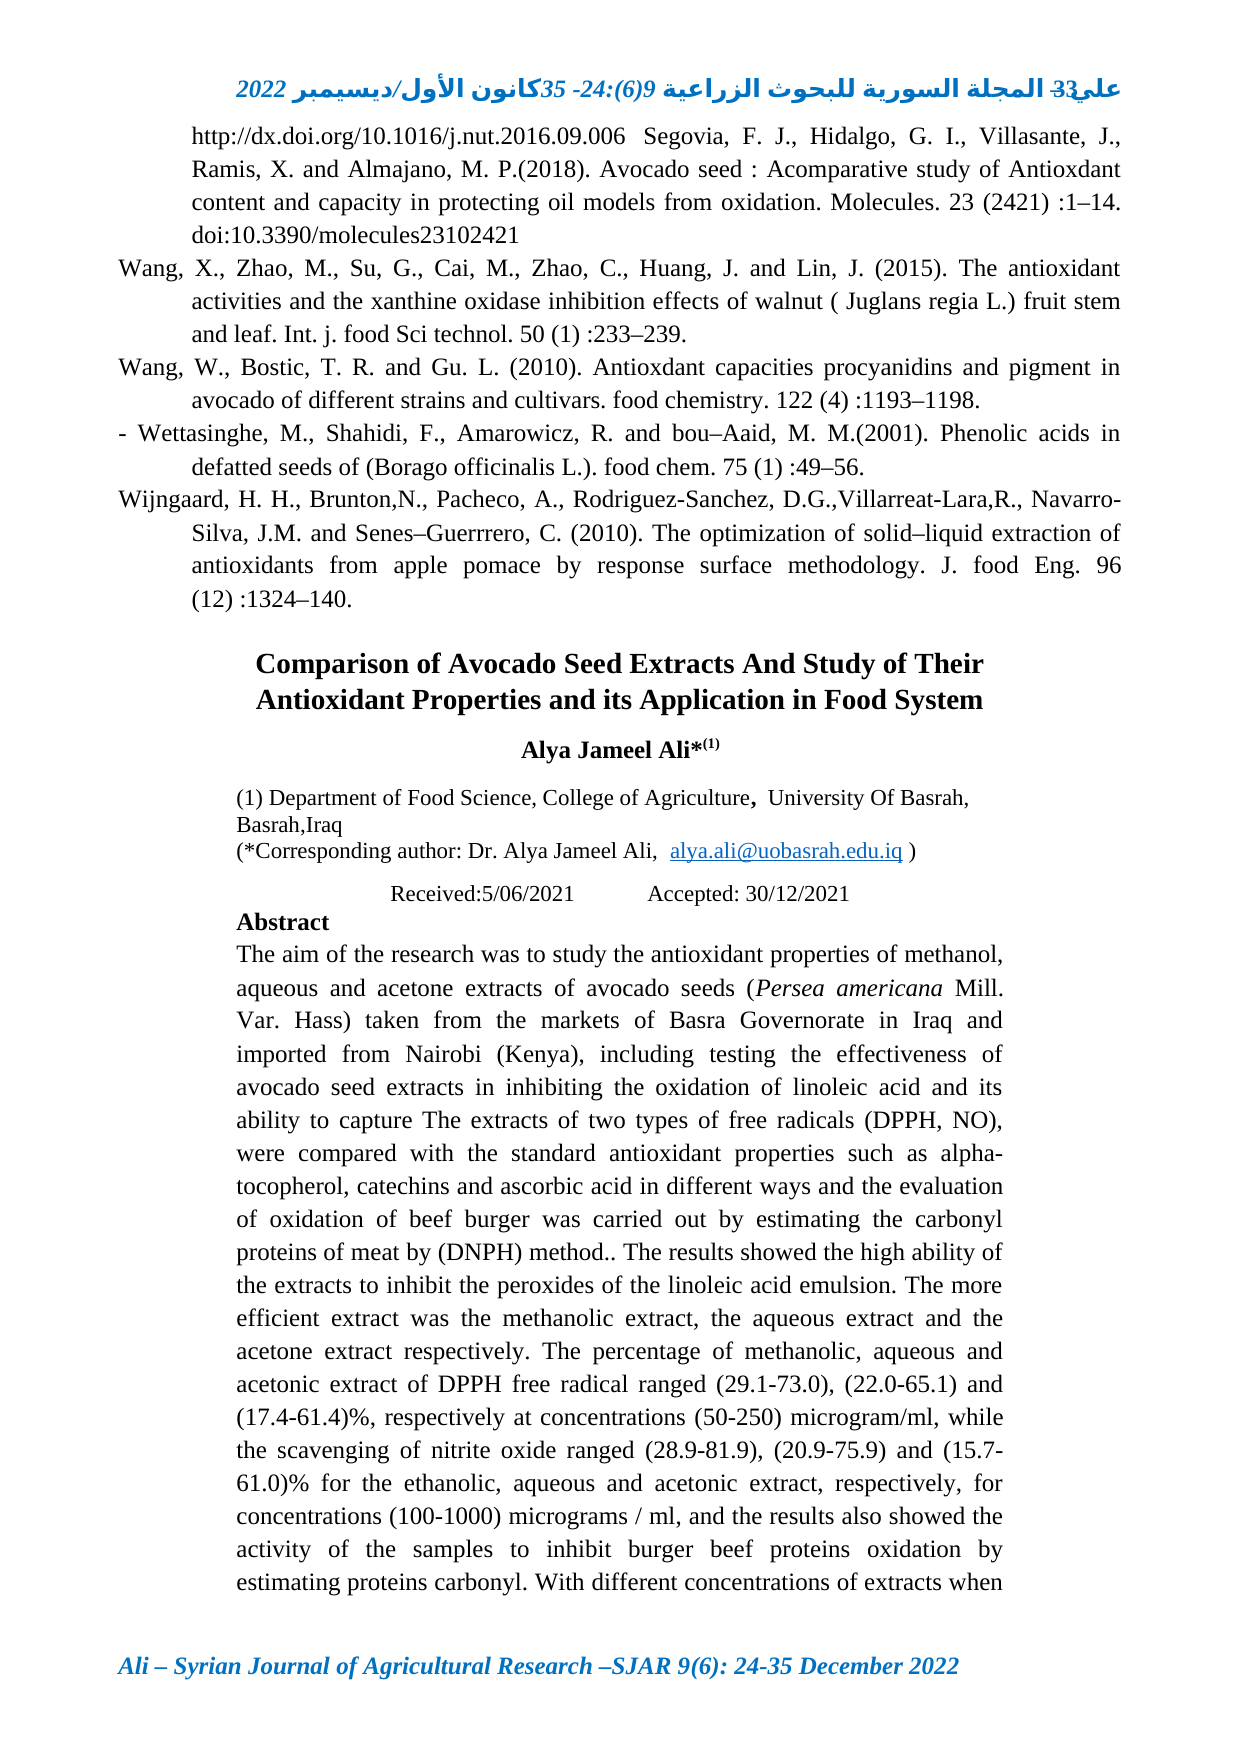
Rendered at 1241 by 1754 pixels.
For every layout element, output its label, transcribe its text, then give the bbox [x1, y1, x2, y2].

text Received:5/06/2021 Accepted: 30/12/2021 [236, 880, 1004, 907]
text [236, 939, 1004, 1596]
text Wang, W., Bostic, T. R. and Gu. L. (2010). Antioxdant capacities procyanidins and pigment in avocado of different strains and cultivars. food chemistry. 122 (4) :1193–1198. [118, 352, 1122, 414]
text Basrah,Iraq [236, 811, 1004, 837]
text Alya Jameel Ali*(1) [236, 735, 1004, 763]
text Abstract [236, 907, 1004, 935]
text Wijngaard, H. H., Brunton,N., Pacheco, A., Rodriguez-Sanchez, D.G.,Villarreat-Lara,R., Navarro-Silva, J.M. and Senes–Guerrrero, C. (2010). The optimization of solid–liquid extraction of antioxidants from apple pomace by response surface methodology. J. food Eng. 96 (12) :1324–140. [118, 484, 1122, 612]
text Wang, X., Zhao, M., Su, G., Cai, M., Zhao, C., Huang, J. and Lin, J. (2015). The antioxidant activities and the xanthine oxidase inhibition effects of walnut ( Juglans regia L.) fruit stem and leaf. Int. j. food Sci technol. 50 (1) :233–239. [118, 253, 1122, 348]
text (1) Department of Food Science, College of Agriculture, University Of Basrah, [236, 784, 1004, 811]
text Comparison of Avocado Seed Extracts And Study of Their Antioxidant Properties and its Application in Food System [236, 646, 1004, 716]
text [118, 121, 1122, 249]
text (*Corresponding author: Dr. Alya Jameel Ali, alya.ali@uobasrah.edu.iq ) [236, 837, 1004, 863]
text - Wettasinghe, M., Shahidi, F., Amarowicz, R. and bou–Aaid, M. M.(2001). Phenolic acids in defatted seeds of (Borago officinalis L.). food chem. 75 (1) :49–56. [118, 418, 1122, 480]
